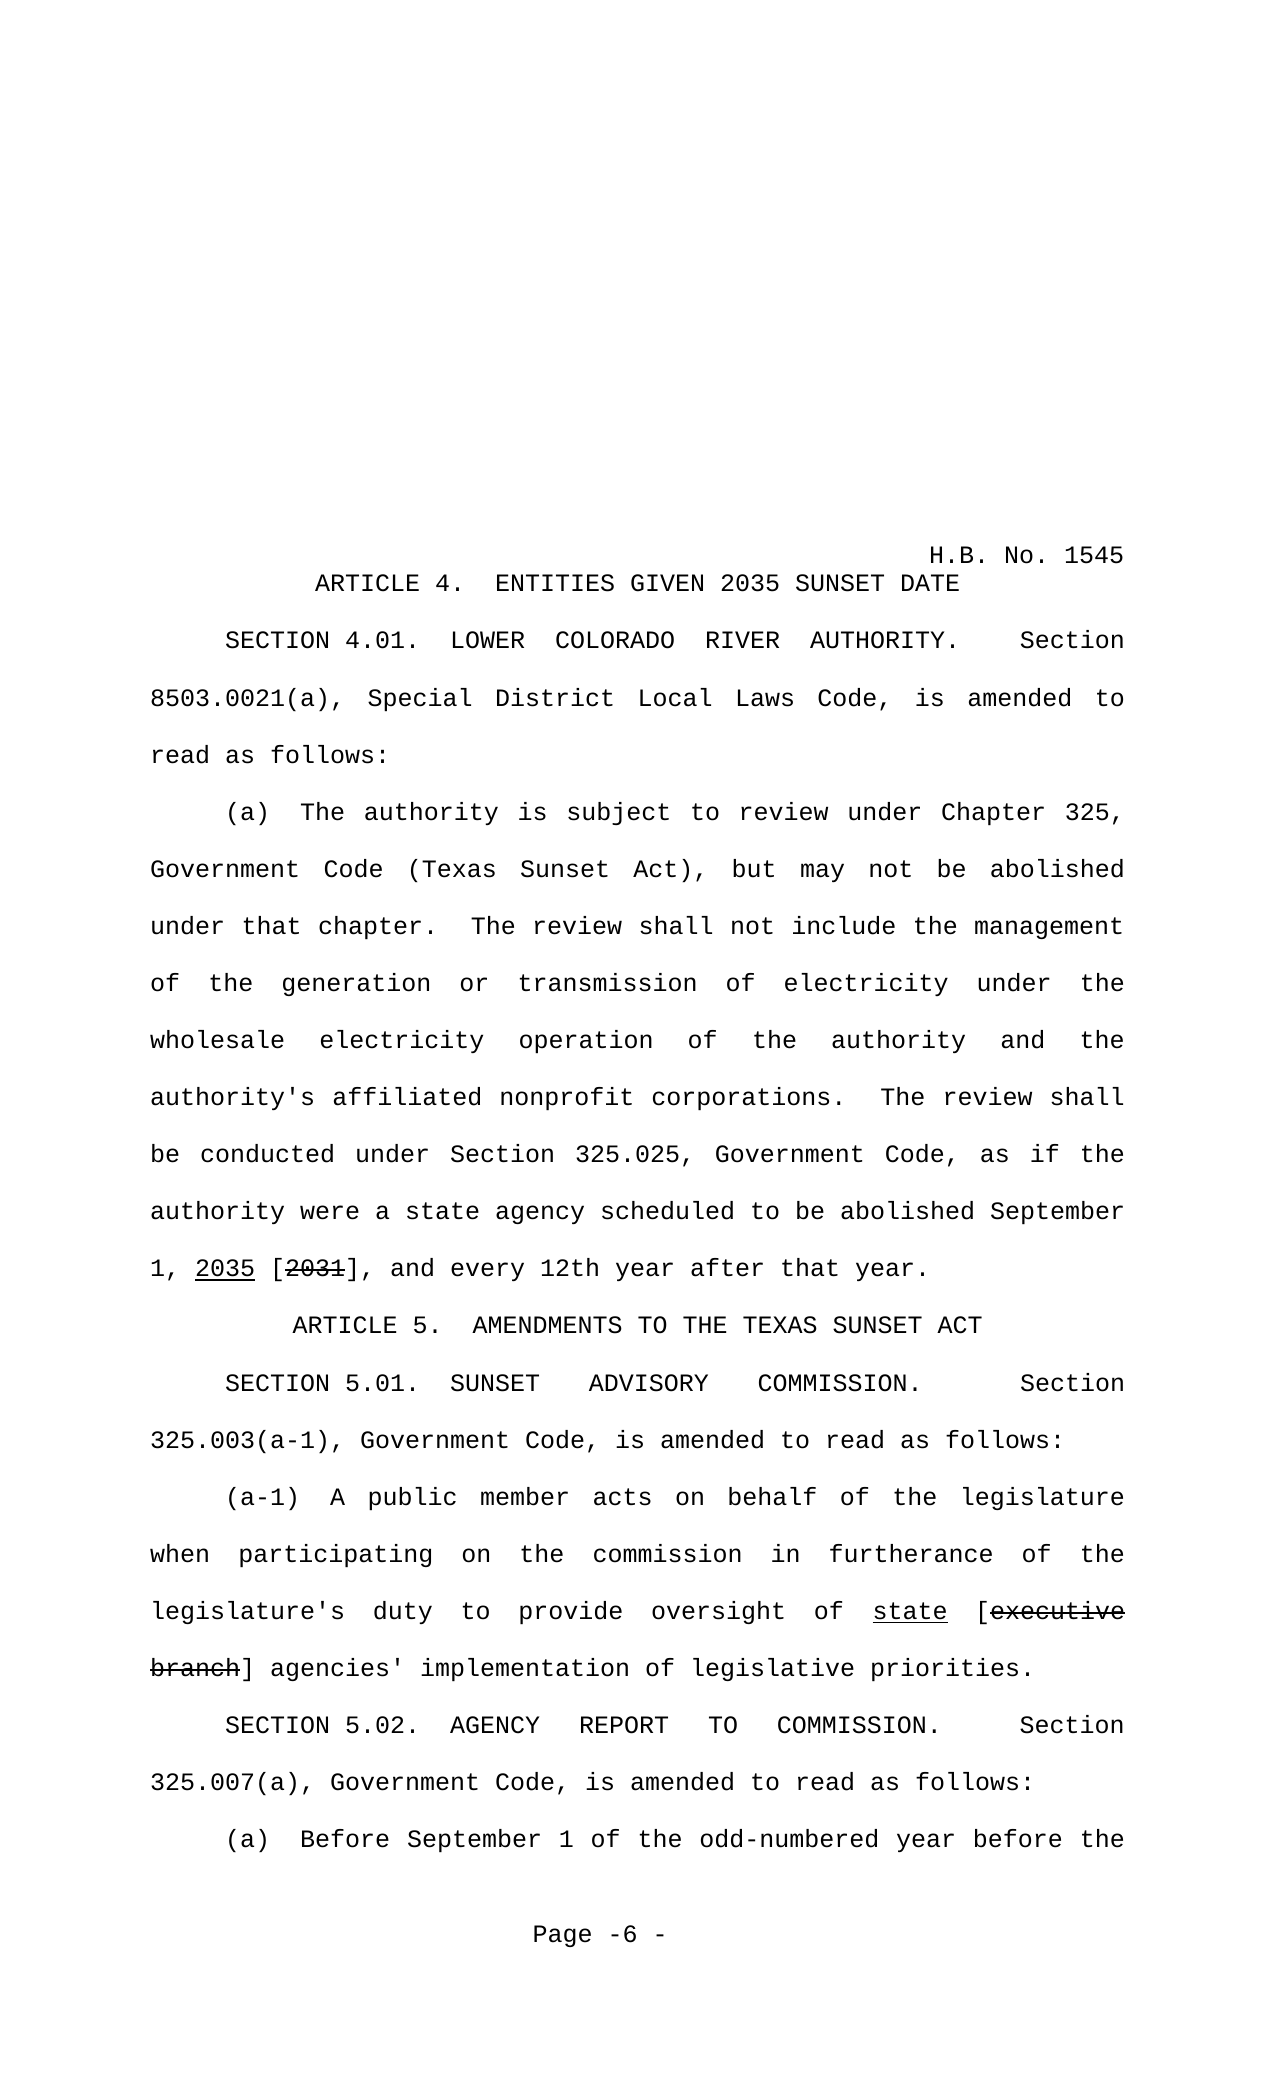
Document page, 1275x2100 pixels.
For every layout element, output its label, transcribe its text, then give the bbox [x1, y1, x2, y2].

text (a) The authority is subject to review under Chapter 325, Government Code (Texas Sunset Act), but may not be abolished under that chapter. The review shall not include the management of the generation or transmission of electricity under the wholesale electricity operation of the authority and the authority's affiliated nonprofit corporations. The review shall be conducted under Section 325.025, Government Code, as if the authority were a state agency scheduled to be abolished September 1, 2035 [2031], and every 12th year after that year. [150, 799, 1125, 1284]
text ARTICLE 5. AMENDMENTS TO THE TEXAS SUNSET ACT [150, 1313, 1125, 1341]
text SECTION 5.01. SUNSET ADVISORY COMMISSION. Section 325.003(a-1), Government Code, is amended to read as follows: [150, 1370, 1125, 1456]
text ARTICLE 4. ENTITIES GIVEN 2035 SUNSET DATE [150, 571, 1125, 599]
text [150, 1827, 1125, 1855]
text SECTION 4.01. LOWER COLORADO RIVER AUTHORITY. Section 8503.0021(a), Special District Local Laws Code, is amended to read as follows: [150, 628, 1125, 771]
text SECTION 5.02. AGENCY REPORT TO COMMISSION. Section 325.007(a), Government Code, is amended to read as follows: [150, 1712, 1125, 1798]
text (a-1) A public member acts on behalf of the legislature when participating on the commission in furtherance of the legislature's duty to provide oversight of state [executive branch] agencies' implementation of legislative priorities. [150, 1484, 1125, 1684]
